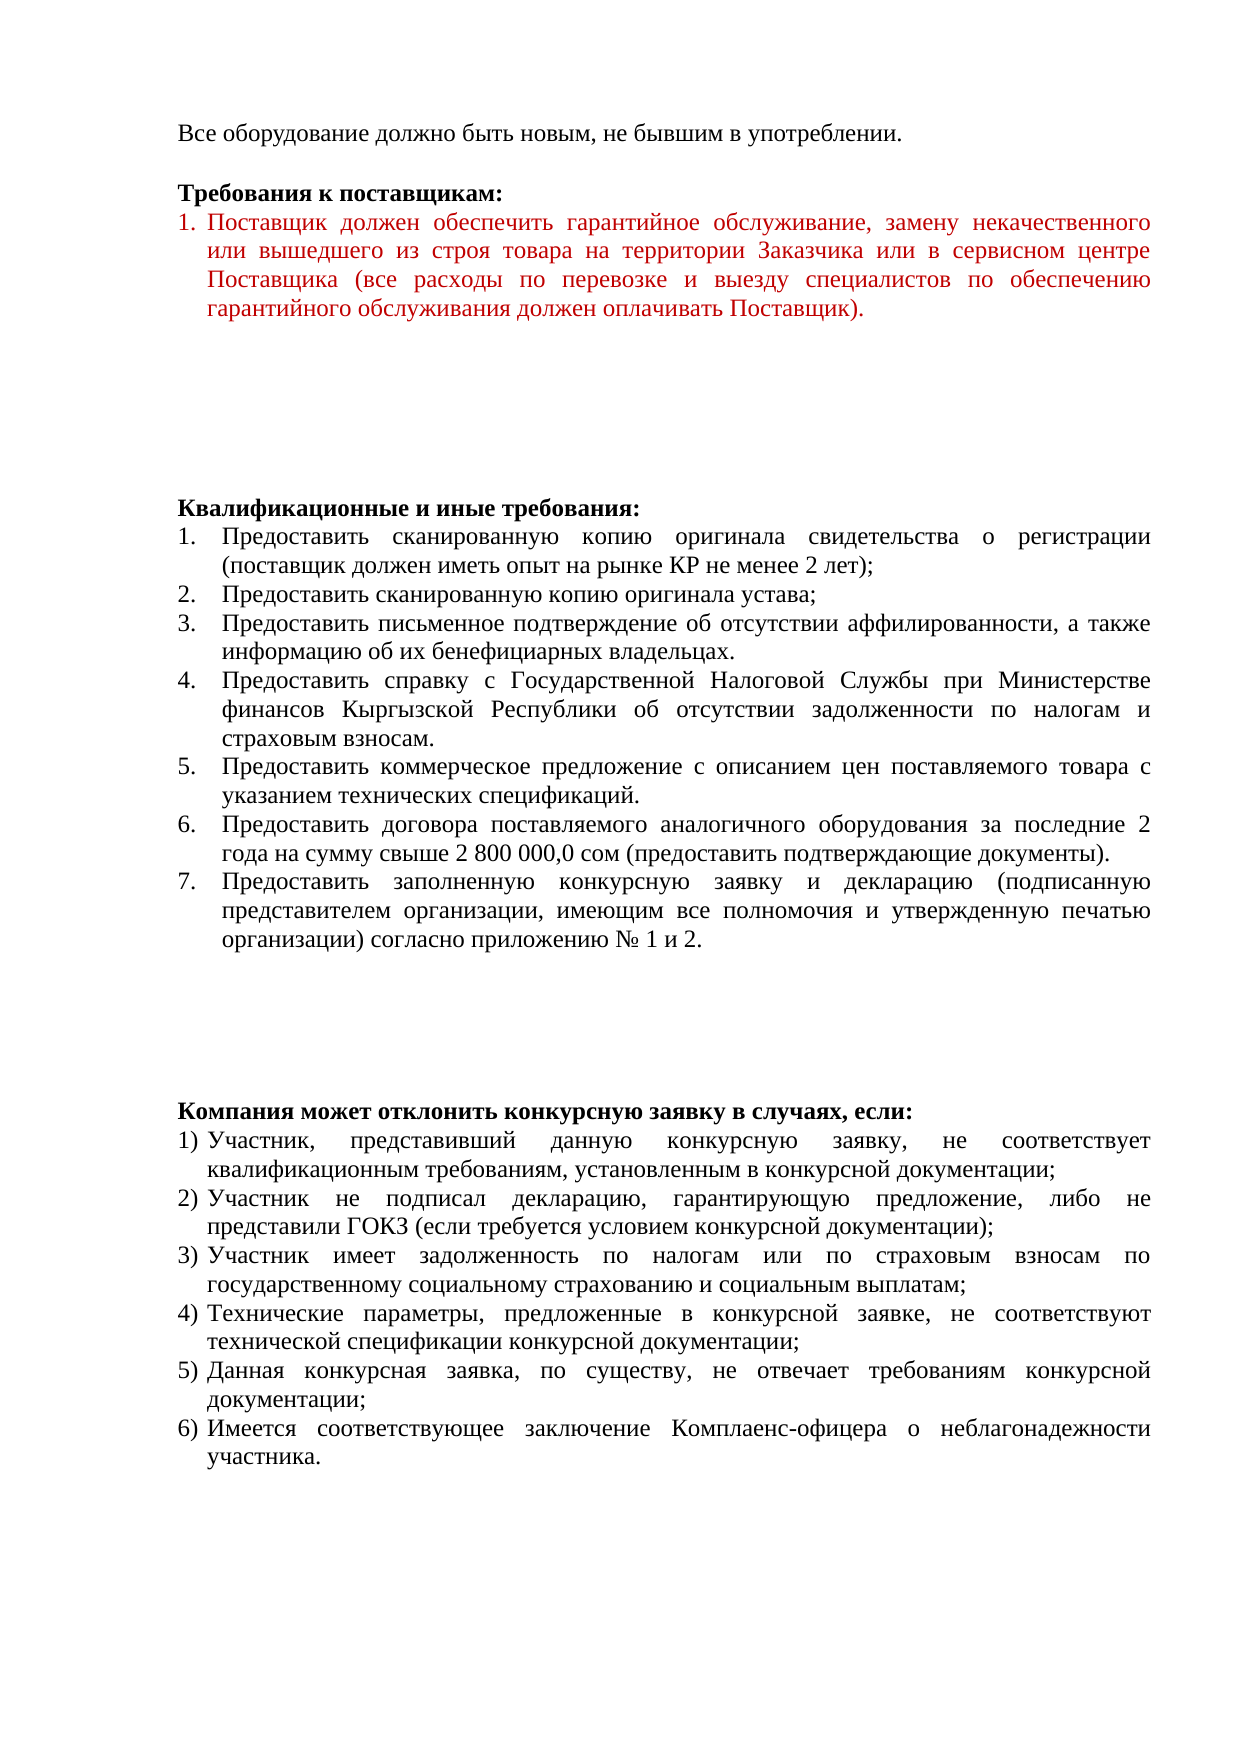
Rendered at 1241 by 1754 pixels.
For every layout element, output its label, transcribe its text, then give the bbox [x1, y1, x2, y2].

list Предоставить заполненную конкурсную заявку и декларацию (подписанную представителем организации, имеющим все полномочия и утвержденную печатью организации) согласно приложению № 1 и 2. [177, 866, 1152, 953]
list Участник имеет задолженность по налогам или по страховым взносам по государственному социальному страхованию и социальным выплатам; [177, 1240, 1152, 1298]
list Предоставить справку с Государственной Налоговой Службы при Министерстве финансов Кыргызской Республики об отсутствии задолженности по налогам и страховым взносам. [177, 665, 1152, 751]
list Поставщик должен обеспечить гарантийное обслуживание, замену некачественного или вышедшего из строя товара на территории Заказчика или в сервисном центре Поставщика (все расходы по перевозке и выезду специалистов по обеспечению гарантийного обслуживания должен оплачивать Поставщик). [177, 207, 1152, 322]
list Предоставить сканированную копию оригинала устава; [177, 579, 1152, 608]
list Технические параметры, предложенные в конкурсной заявке, не соответствуют технической спецификации конкурсной документации; [177, 1298, 1152, 1355]
list Предоставить сканированную копию оригинала свидетельства о регистрации (поставщик должен иметь опыт на рынке КР не менее 2 лет); [177, 521, 1152, 579]
list Участник, представивший данную конкурсную заявку, не соответствует квалификационным требованиям, установленным в конкурсной документации; [177, 1125, 1152, 1183]
text Требования к поставщикам: [177, 178, 1152, 207]
list Предоставить договора поставляемого аналогичного оборудования за последние 2 года на сумму свыше 2 800 000,0 сом (предоставить подтверждающие документы). [177, 809, 1152, 866]
text Компания может отклонить конкурсную заявку в случаях, если: [177, 1096, 1152, 1125]
list Данная конкурсная заявка, по существу, не отвечает требованиям конкурсной документации; [177, 1355, 1152, 1413]
text Квалификационные и иные требования: [177, 493, 1152, 521]
text Все оборудование должно быть новым, не бывшим в употреблении. [177, 118, 1152, 147]
list Имеется соответствующее заключение Комплаенс-офицера о неблагонадежности участника. [177, 1413, 1152, 1470]
list Предоставить письменное подтверждение об отсутствии аффилированности, а также информацию об их бенефициарных владельцах. [177, 608, 1152, 665]
list Предоставить коммерческое предложение с описанием цен поставляемого товара с указанием технических спецификаций. [177, 751, 1152, 809]
list Участник не подписал декларацию, гарантирующую предложение, либо не представили ГОКЗ (если требуется условием конкурсной документации); [177, 1183, 1152, 1240]
